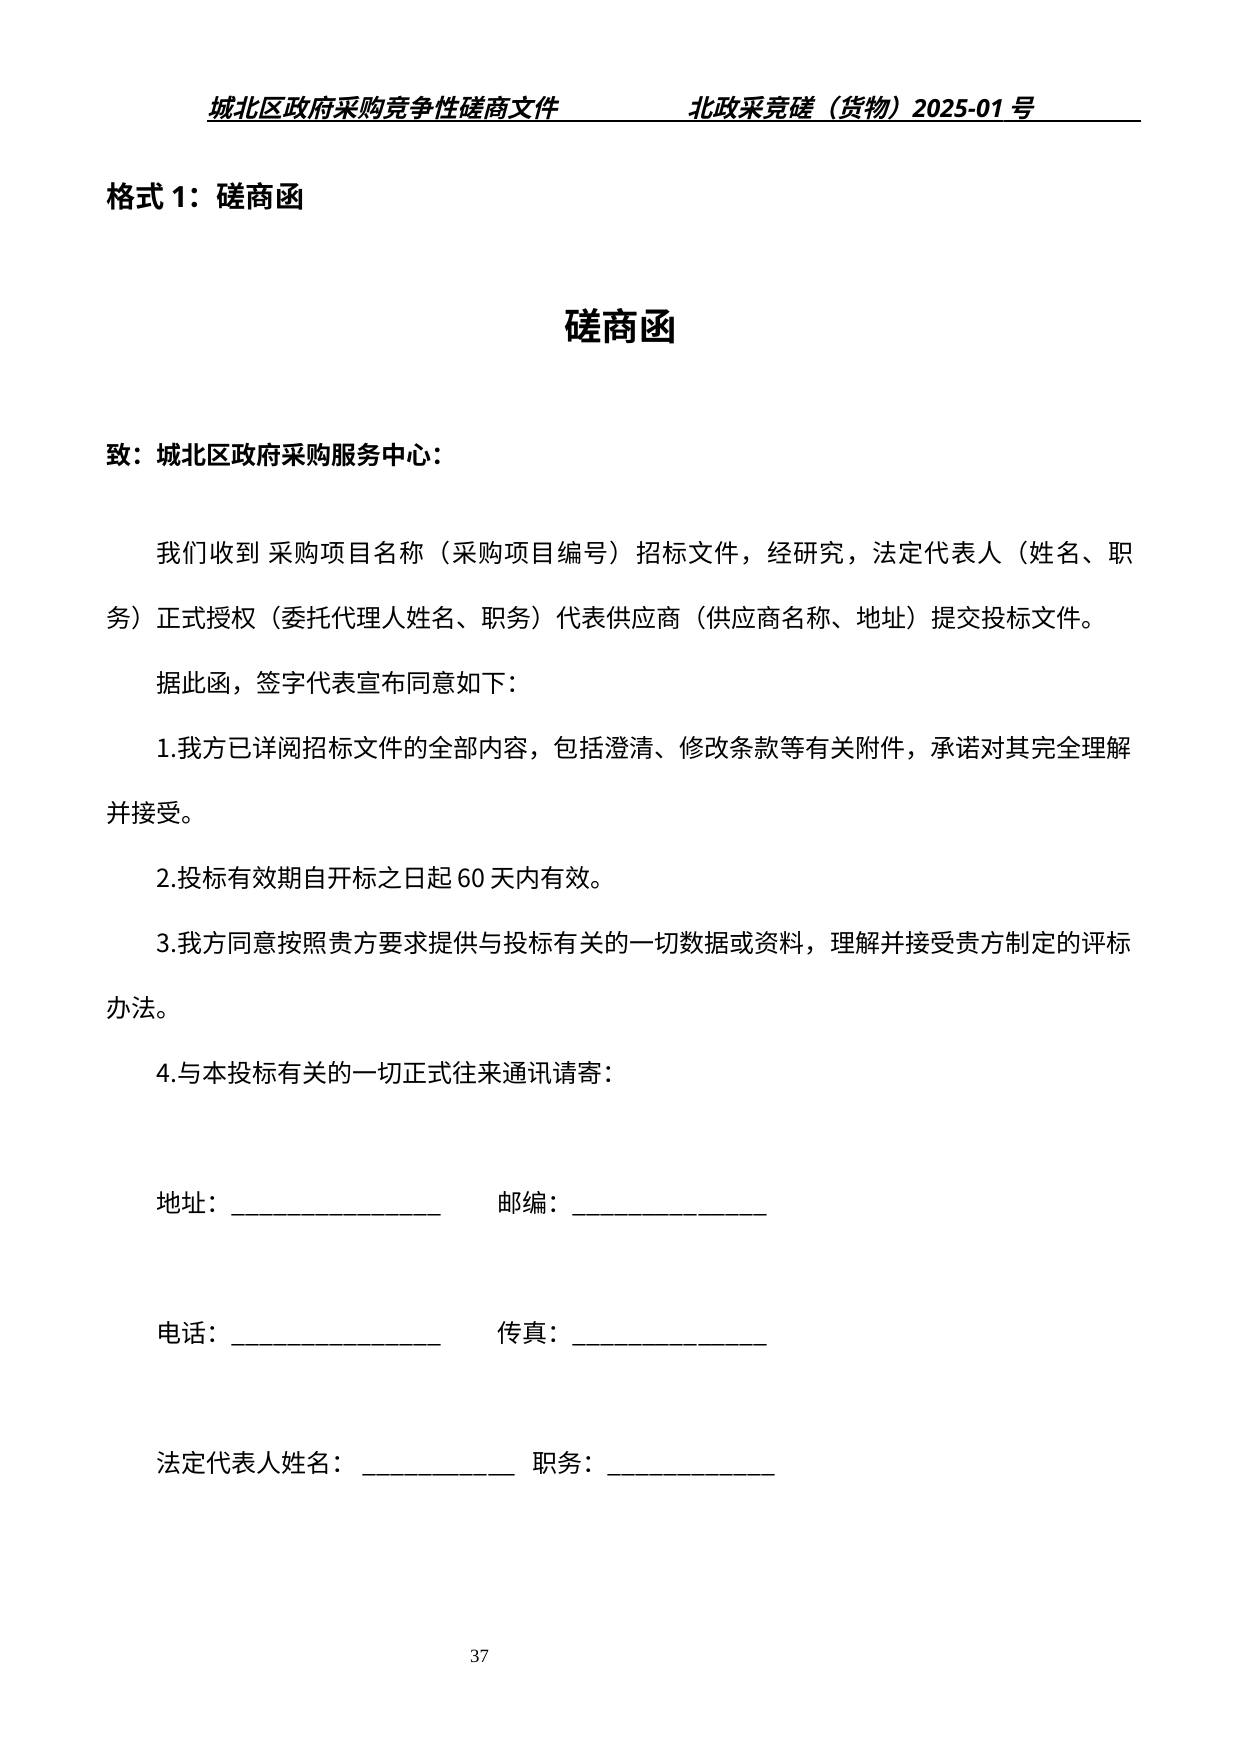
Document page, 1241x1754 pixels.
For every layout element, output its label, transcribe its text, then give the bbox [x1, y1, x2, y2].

text 地址：_______________ 邮编：______________ [106, 1169, 1134, 1234]
text 法定代表人姓名： ___________ 职务：____________ [106, 1429, 1134, 1494]
text 1.我方已详阅招标文件的全部内容，包括澄清、修改条款等有关附件，承诺对其完全理解并接受。 [106, 714, 1134, 844]
text 致：城北区政府采购服务中心： [106, 421, 1134, 486]
title 格式1：磋商函 [106, 162, 1134, 227]
text 3.我方同意按照贵方要求提供与投标有关的一切数据或资料，理解并接受贵方制定的评标办法。 [106, 909, 1134, 1039]
text 我们收到 采购项目名称（采购项目编号）招标文件，经研究，法定代表人（姓名、职务）正式授权（委托代理人姓名、职务）代表供应商（供应商名称、地址）提交投标文件。 [106, 519, 1134, 649]
text 磋商函 [106, 291, 1134, 356]
text 电话：_______________ 传真：______________ [106, 1299, 1134, 1364]
text 2.投标有效期自开标之日起60天内有效。 [106, 844, 1134, 909]
text 4.与本投标有关的一切正式往来通讯请寄： [106, 1039, 1134, 1104]
text 据此函，签字代表宣布同意如下： [106, 649, 1134, 714]
